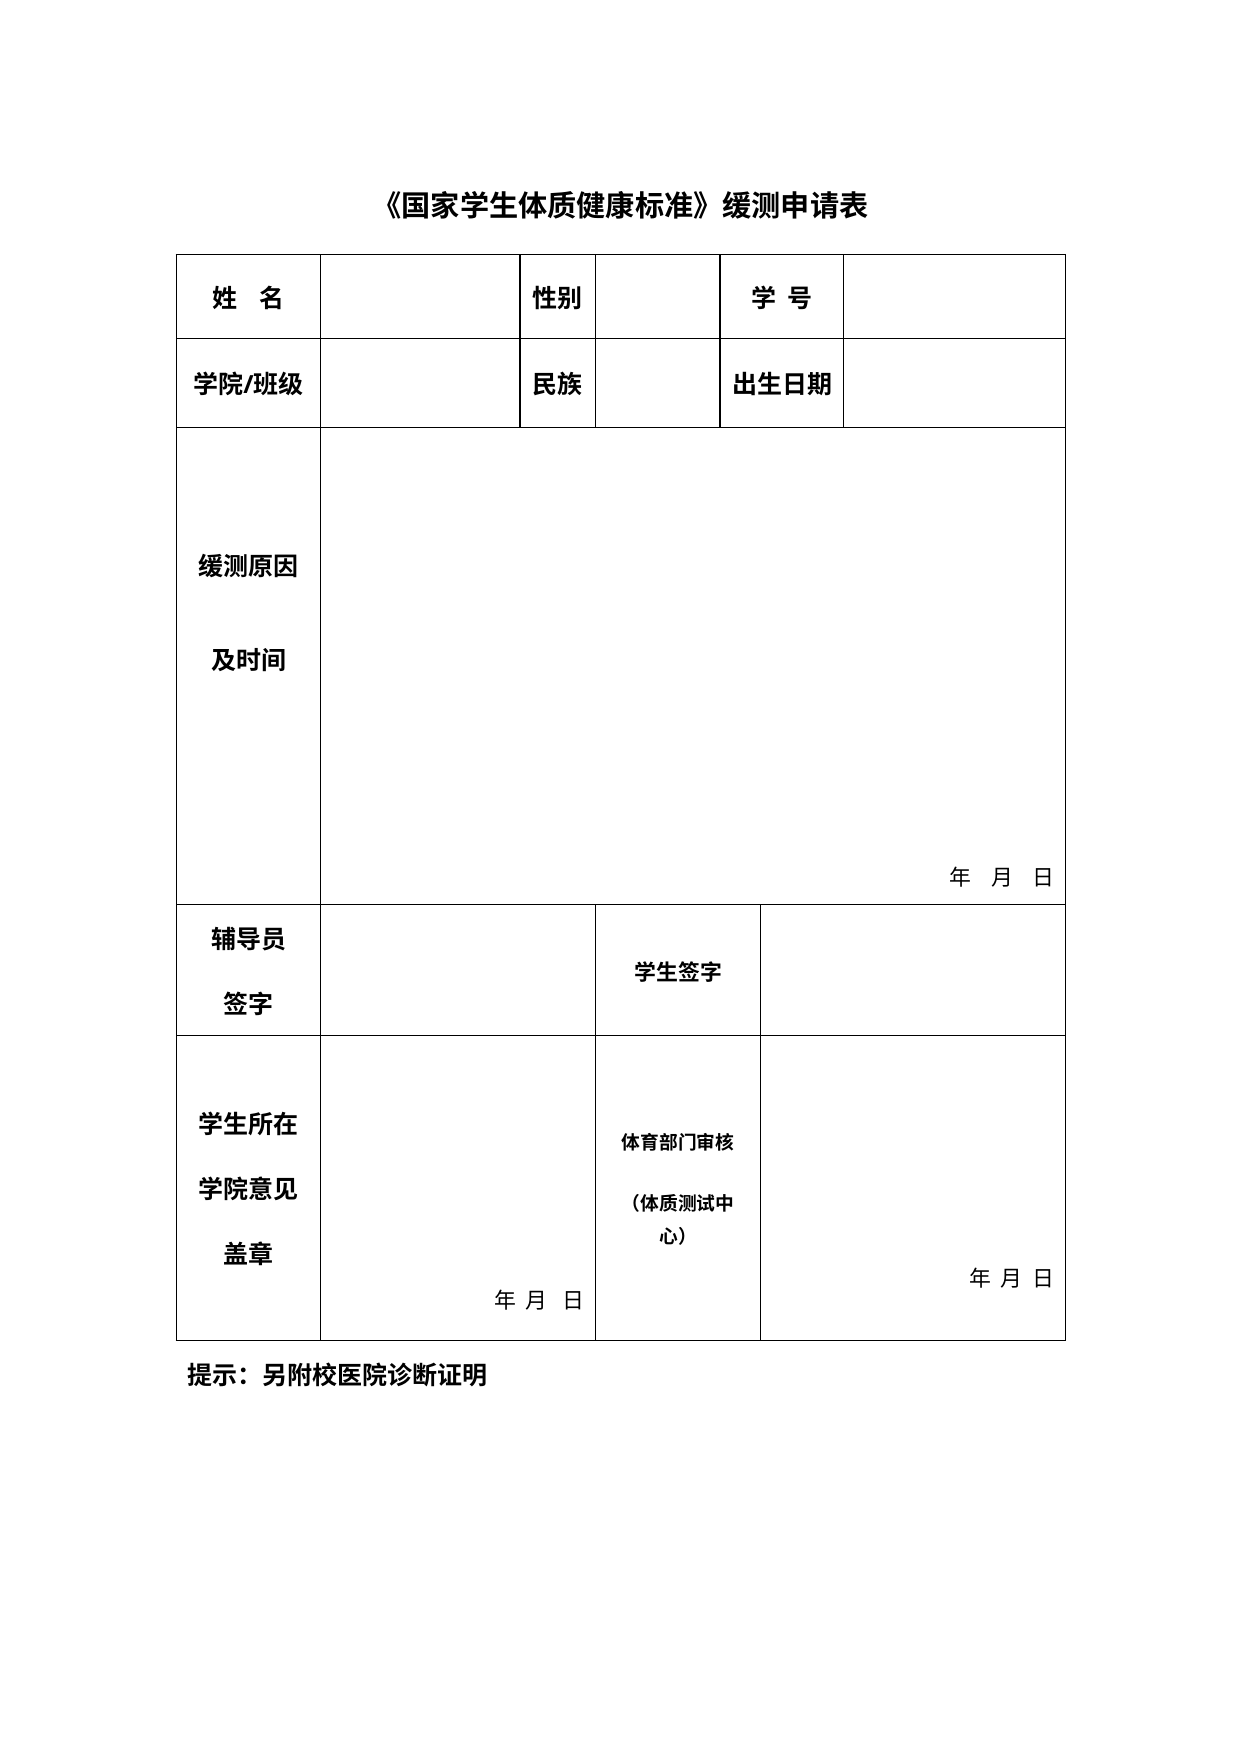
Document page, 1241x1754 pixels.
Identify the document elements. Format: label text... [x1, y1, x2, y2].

table_cell 年 月 日 [761, 1036, 1065, 1340]
table_cell [844, 339, 1065, 427]
text 提示：另附校医院诊断证明 [187, 1341, 1053, 1406]
table_cell [596, 339, 719, 427]
table_cell [321, 339, 519, 427]
table_cell 学生签字 [596, 905, 760, 1035]
table_header [596, 255, 719, 338]
table_header 性别 [521, 255, 595, 338]
table_header 学 号 [721, 255, 843, 338]
table_cell 出生日期 [721, 339, 843, 427]
table_cell [761, 905, 1065, 1035]
table_cell 缓测原因 及时间 [177, 428, 320, 904]
table_header [844, 255, 1065, 338]
text 《国家学生体质健康标准》缓测申请表 [187, 162, 1053, 224]
table_header 姓 名 [177, 255, 320, 338]
table_cell 民族 [521, 339, 595, 427]
table_cell 体育部门审核 （体质测试中心） [596, 1036, 760, 1340]
table_cell 辅导员 签字 [177, 905, 320, 1035]
table_cell 年 月 日 [321, 428, 1065, 904]
table_cell [321, 905, 595, 1035]
table_cell 学院/班级 [177, 339, 320, 427]
table_cell 年 月 日 [321, 1036, 595, 1340]
table_cell 学生所在学院意见 盖章 [177, 1036, 320, 1340]
table_header [321, 255, 519, 338]
